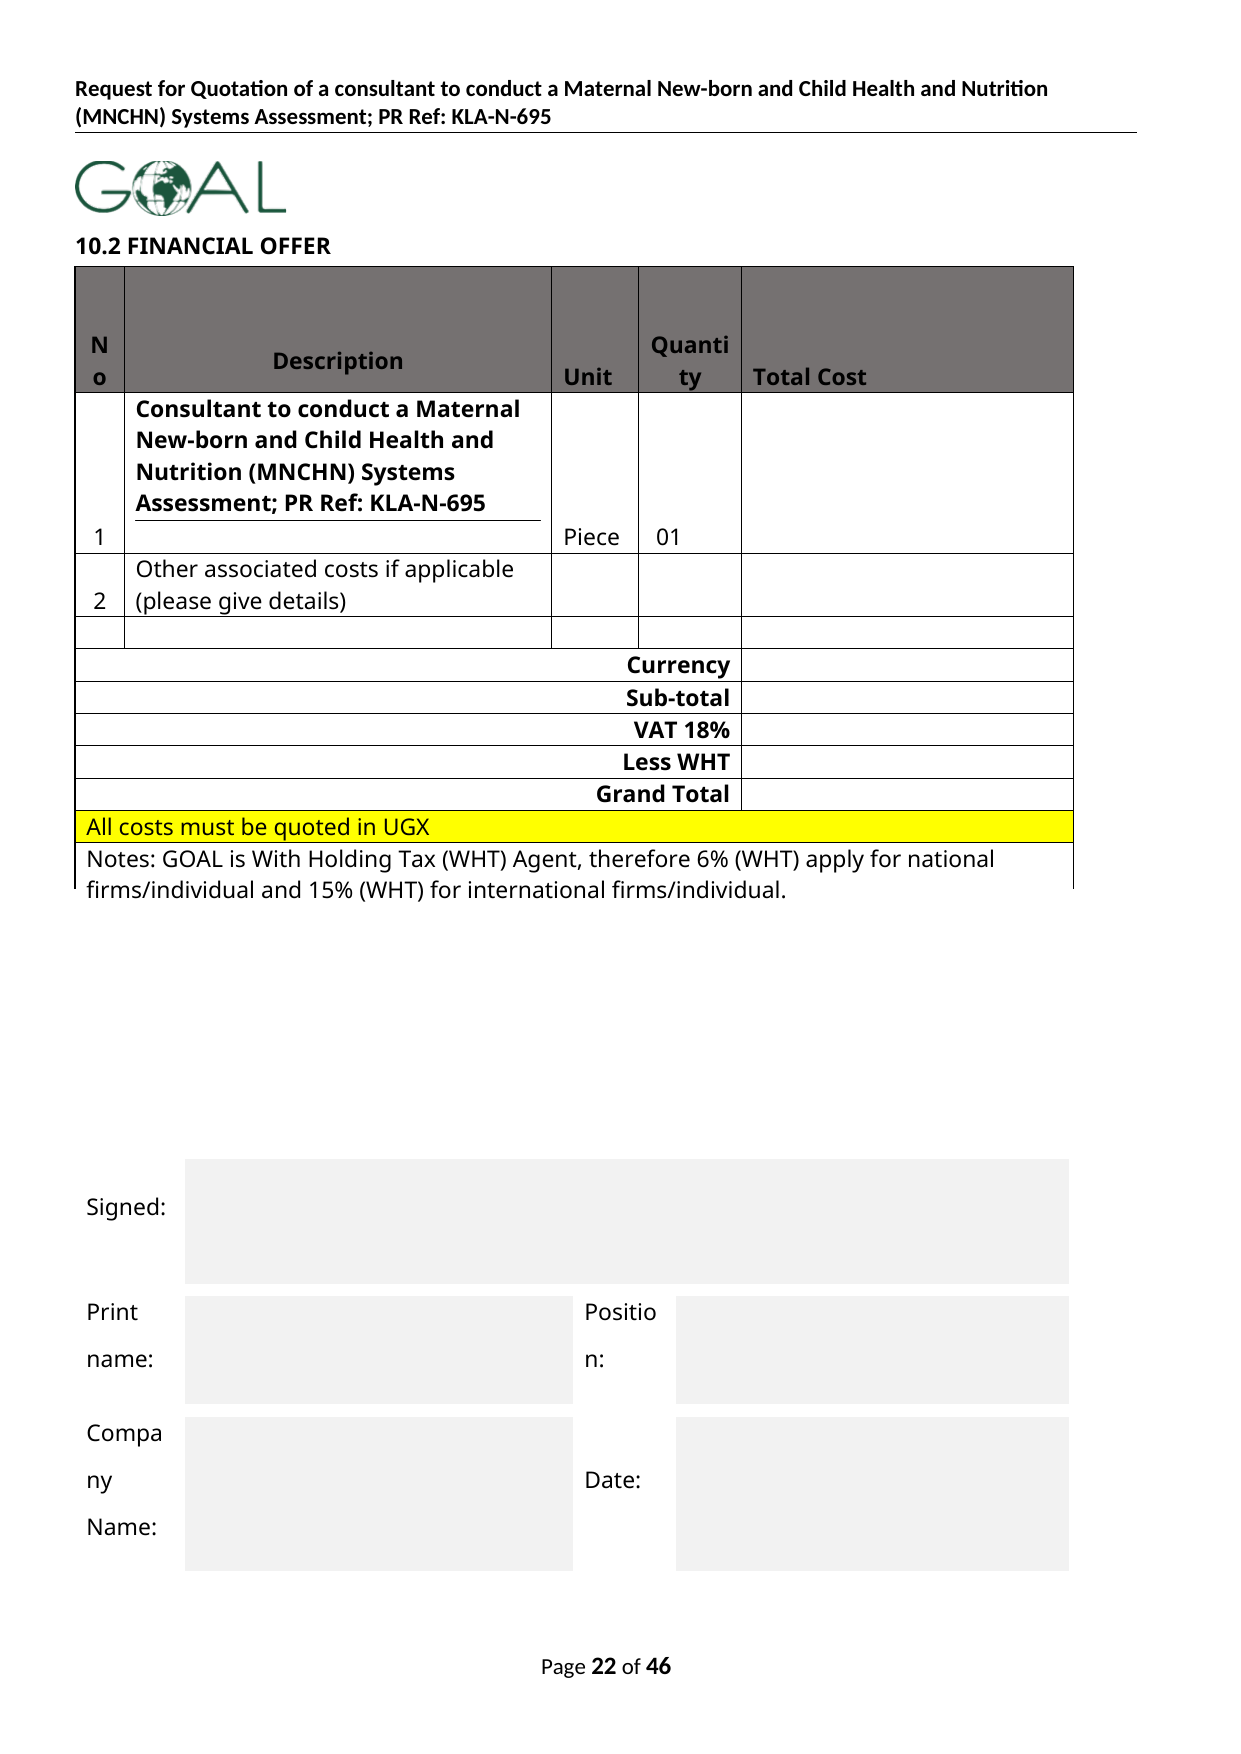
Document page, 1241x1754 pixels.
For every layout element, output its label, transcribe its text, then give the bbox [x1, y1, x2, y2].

text 10.2 FINANCIAL OFFER [75, 230, 1137, 261]
table_cell Date: [573, 1417, 676, 1571]
table_cell [742, 617, 1073, 648]
table_cell Currency [76, 649, 741, 681]
table_cell Company Name: [75, 1404, 184, 1571]
table_cell Position: [573, 1296, 676, 1404]
table_cell [185, 1417, 573, 1571]
table_header Unit [552, 267, 638, 392]
table_header Quantity [639, 267, 741, 392]
picture [75, 161, 287, 216]
table_cell Print name: [75, 1284, 184, 1404]
table_cell [76, 617, 124, 648]
table_cell 2 [76, 554, 124, 616]
table_header Total Cost [742, 267, 1073, 392]
table_cell [676, 1417, 1069, 1571]
table_header No [76, 267, 124, 392]
table_cell VAT 18% [76, 714, 741, 745]
table_cell 01 [639, 393, 741, 552]
table_cell Consultant to conduct a Maternal New-born and Child Health and Nutrition (MNCHN) Systems Assessment; PR Ref: KLA-N-695 [125, 393, 551, 552]
table_cell 1 [76, 393, 124, 552]
table_cell Other associated costs if applicable (please give details) [125, 554, 551, 616]
table_cell Notes: GOAL is With Holding Tax (WHT) Agent, therefore 6% (WHT) apply for national firms/individual and 15% (WHT) for international firms/individual. [75, 843, 1073, 1123]
table_cell [639, 811, 741, 842]
table_cell [742, 779, 1073, 810]
table_cell Grand Total [76, 779, 741, 810]
table_cell [742, 554, 1073, 616]
table_cell [552, 811, 639, 842]
table_cell [742, 649, 1073, 681]
table_header Description [125, 267, 551, 392]
table_cell [676, 1296, 1069, 1404]
table_cell Piece [552, 393, 638, 552]
table_cell [742, 746, 1073, 777]
table_cell [552, 554, 638, 616]
table_cell [125, 617, 551, 648]
table_cell [639, 554, 741, 616]
table_cell [639, 617, 741, 648]
table_cell [742, 682, 1073, 713]
table_cell [185, 1296, 573, 1404]
table_cell [742, 393, 1073, 552]
table_cell [742, 714, 1073, 745]
table_header Signed: [75, 1159, 184, 1284]
table_cell [741, 811, 1073, 842]
table_cell All costs must be quoted in UGX [76, 811, 552, 842]
table_cell Sub-total [76, 682, 741, 713]
table_cell Less WHT [76, 746, 741, 777]
table_cell [552, 617, 638, 648]
table_header [185, 1159, 1069, 1284]
